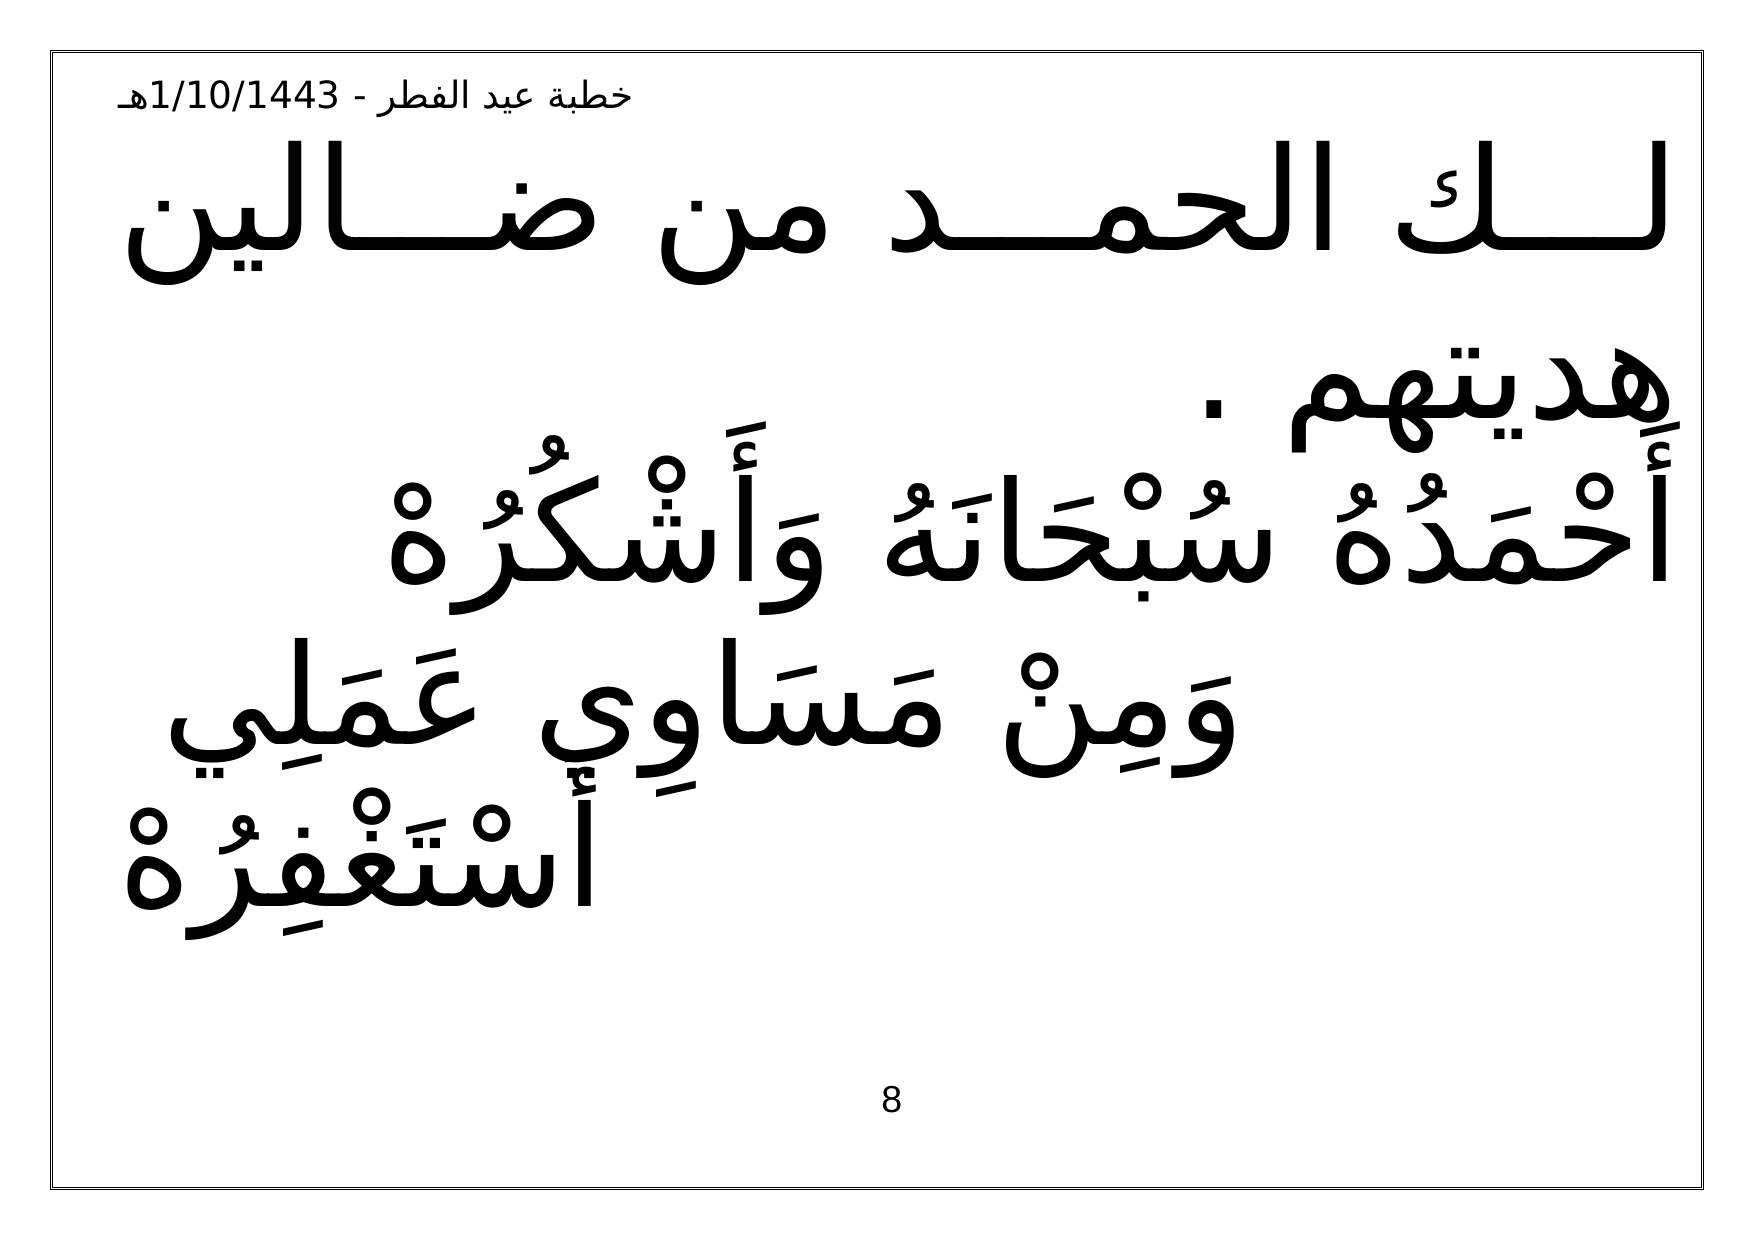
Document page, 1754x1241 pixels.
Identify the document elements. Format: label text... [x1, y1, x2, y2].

text لك الحمد من ضالين هديتهم . [118, 117, 1679, 452]
text أَحْمَدُهُ سُبْحَانَهُ وَأَشْكُرُهْ [118, 452, 1679, 615]
text وَمِنْ مَسَاوِي عَمَلِي أَسْتَغْفِرُهْ [118, 615, 1679, 940]
